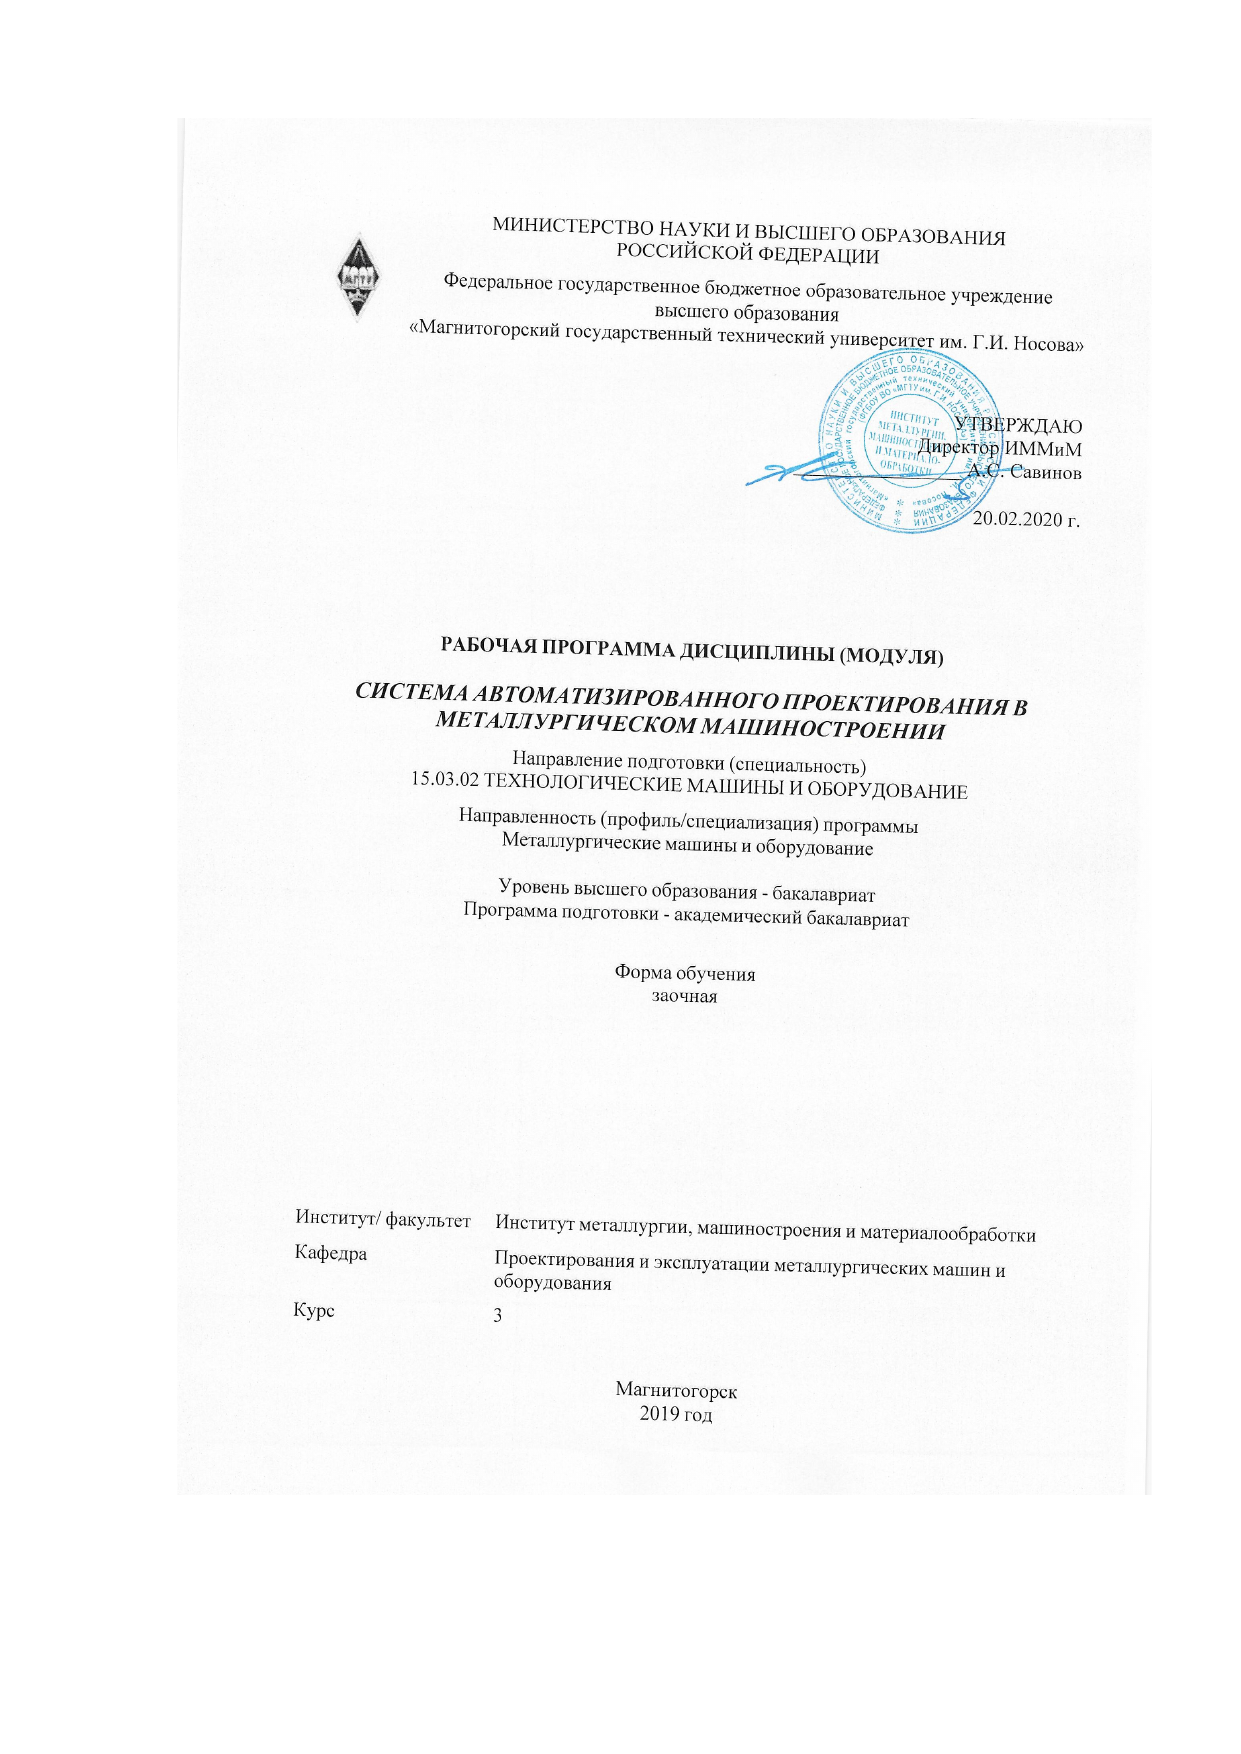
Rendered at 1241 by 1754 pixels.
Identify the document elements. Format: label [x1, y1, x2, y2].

picture [177, 118, 1152, 1495]
